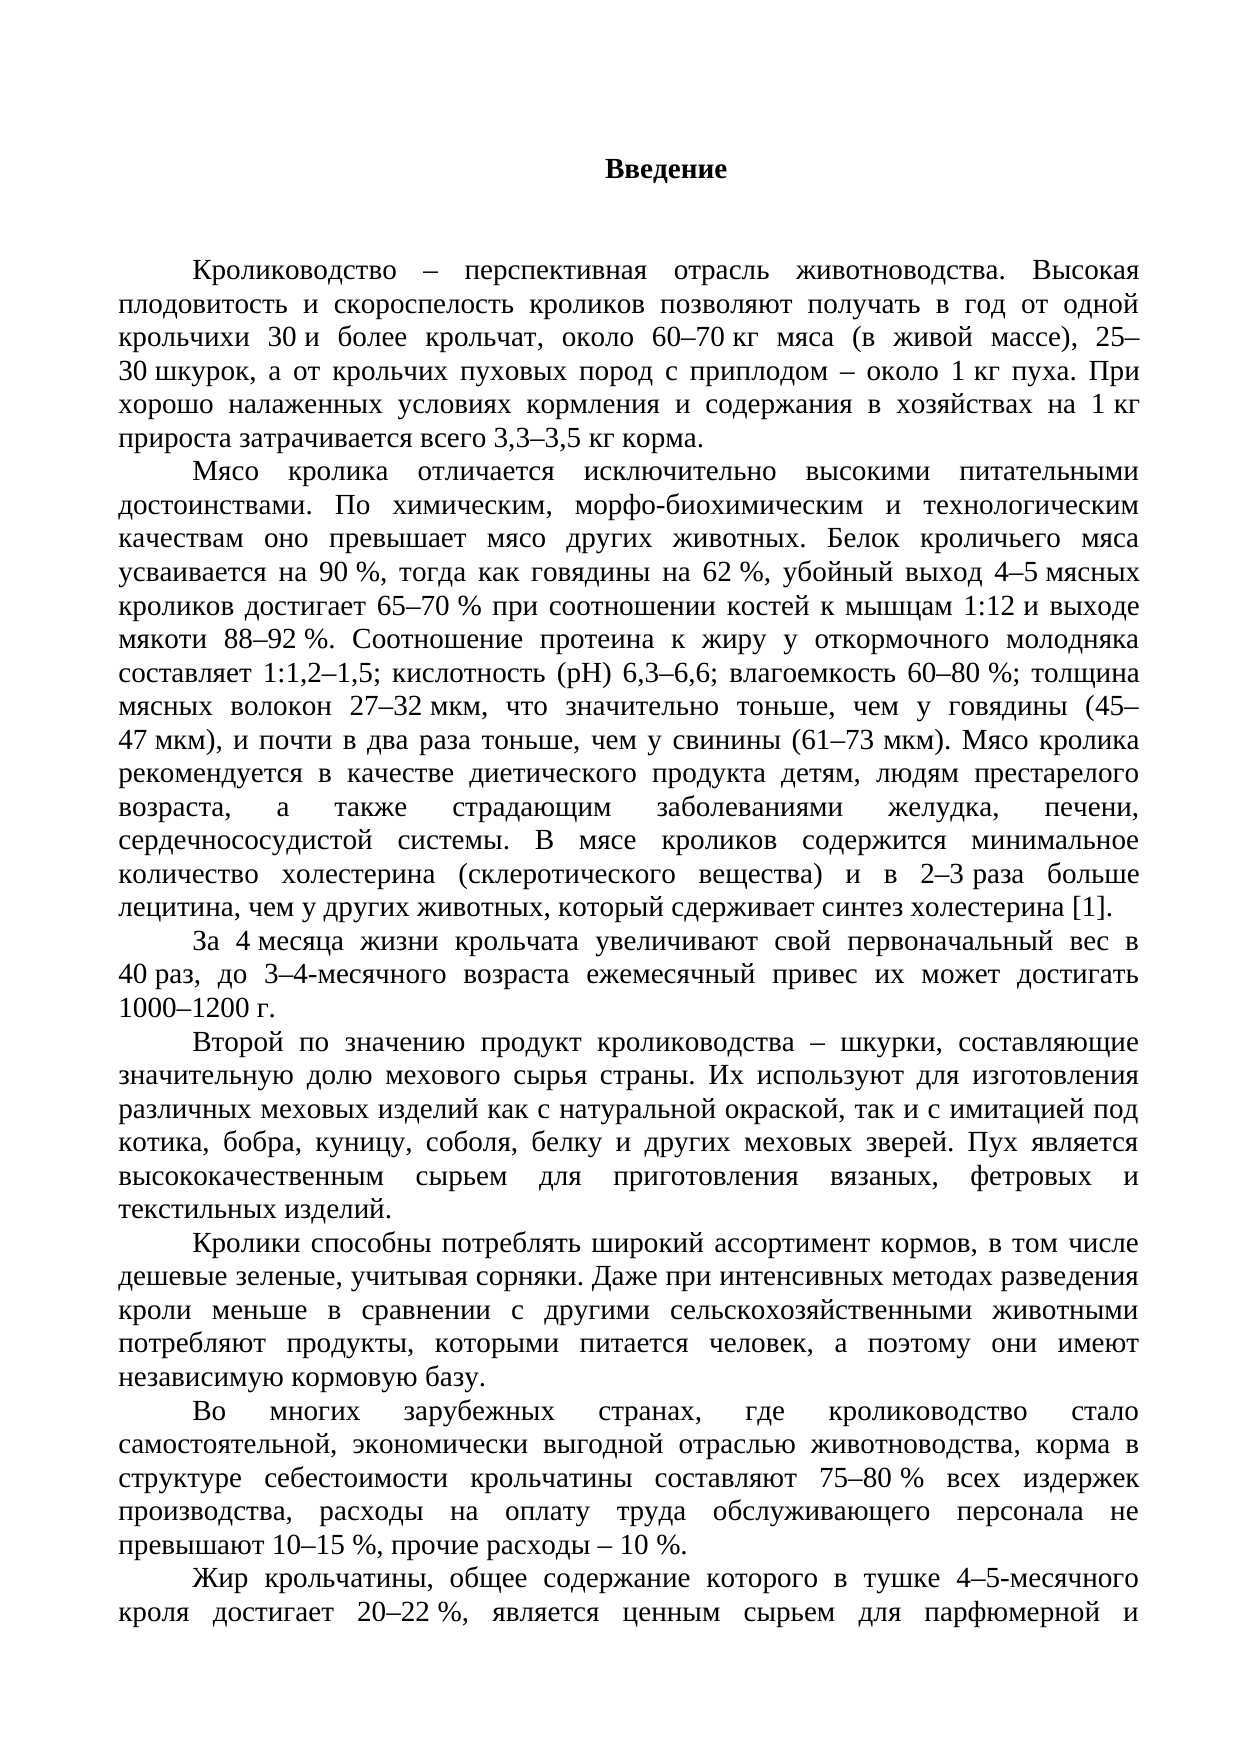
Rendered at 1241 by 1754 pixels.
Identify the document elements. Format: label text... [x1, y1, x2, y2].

text Мясо кролика отличается исключительно высокими питательными достоинствами. По химическим, морфо-биохимическим и технологическим качествам оно превышает мясо других животных. Белок кроличьего мяса усваивается на 90 %, тогда как говядины на 62 %, убойный выход 4–5 мясных кроликов достигает 65–70 % при соотношении костей к мышцам 1:12 и выходе мякоти 88–92 %. Соотношение протеина к жиру у откормочного молодняка составляет 1:1,2–1,5; кислотность (рН) 6,3–6,6; влагоемкость 60–80 %; толщина мясных волокон 27–32 мкм, что значительно тоньше, чем у говядины (45–47 мкм), и почти в два раза тоньше, чем у свинины (61–73 мкм). Мясо кролика рекомендуется в качестве диетического продукта детям, людям престарелого возраста, а также страдающим заболеваниями желудка, печени, сердечнососудистой системы. В мясе кроликов содержится минимальное количество холестерина (склеротического вещества) и в 2–3 раза больше лецитина, чем у других животных, который сдерживает синтез холестерина [1]. [118, 453, 1140, 923]
text Введение [118, 152, 1140, 185]
text За 4 месяца жизни крольчата увеличивают свой первоначальный вес в 40 раз, до 3–4-месячного возраста ежемесячный привес их может достигать 1000–1200 г. [118, 923, 1140, 1024]
text Кролиководство – перспективная отрасль животноводства. Высокая плодовитость и скороспелость кроликов позволяют получать в год от одной крольчихи 30 и более крольчат, около 60–70 кг мяса (в живой массе), 25–30 шкурок, а от крольчих пуховых пород с приплодом – около 1 кг пуха. При хорошо налаженных условиях кормления и содержания в хозяйствах на 1 кг прироста затрачивается всего 3,3–3,5 кг корма. [118, 252, 1140, 453]
text Второй по значению продукт кролиководства – шкурки, составляющие значительную долю мехового сырья страны. Их используют для изготовления различных меховых изделий как с натуральной окраской, так и с имитацией под котика, бобра, куницу, соболя, белку и других меховых зверей. Пух является высококачественным сырьем для приготовления вязаных, фетровых и текстильных изделий. [118, 1024, 1140, 1225]
text Кролики способны потреблять широкий ассортимент кормов, в том числе дешевые зеленые, учитывая сорняки. Даже при интенсивных методах разведения кроли меньше в сравнении с другими сельскохозяйственными животными потребляют продукты, которыми питается человек, а поэтому они имеют независимую кормовую базу. [118, 1225, 1140, 1393]
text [118, 1560, 1140, 1627]
text Во многих зарубежных странах, где кролиководство стало самостоятельной, экономически выгодной отраслью животноводства, корма в структуре себестоимости крольчатины составляют 75–80 % всех издержек производства, расходы на оплату труда обслуживающего персонала не превышают 10–15 %, прочие расходы – 10 %. [118, 1393, 1140, 1560]
